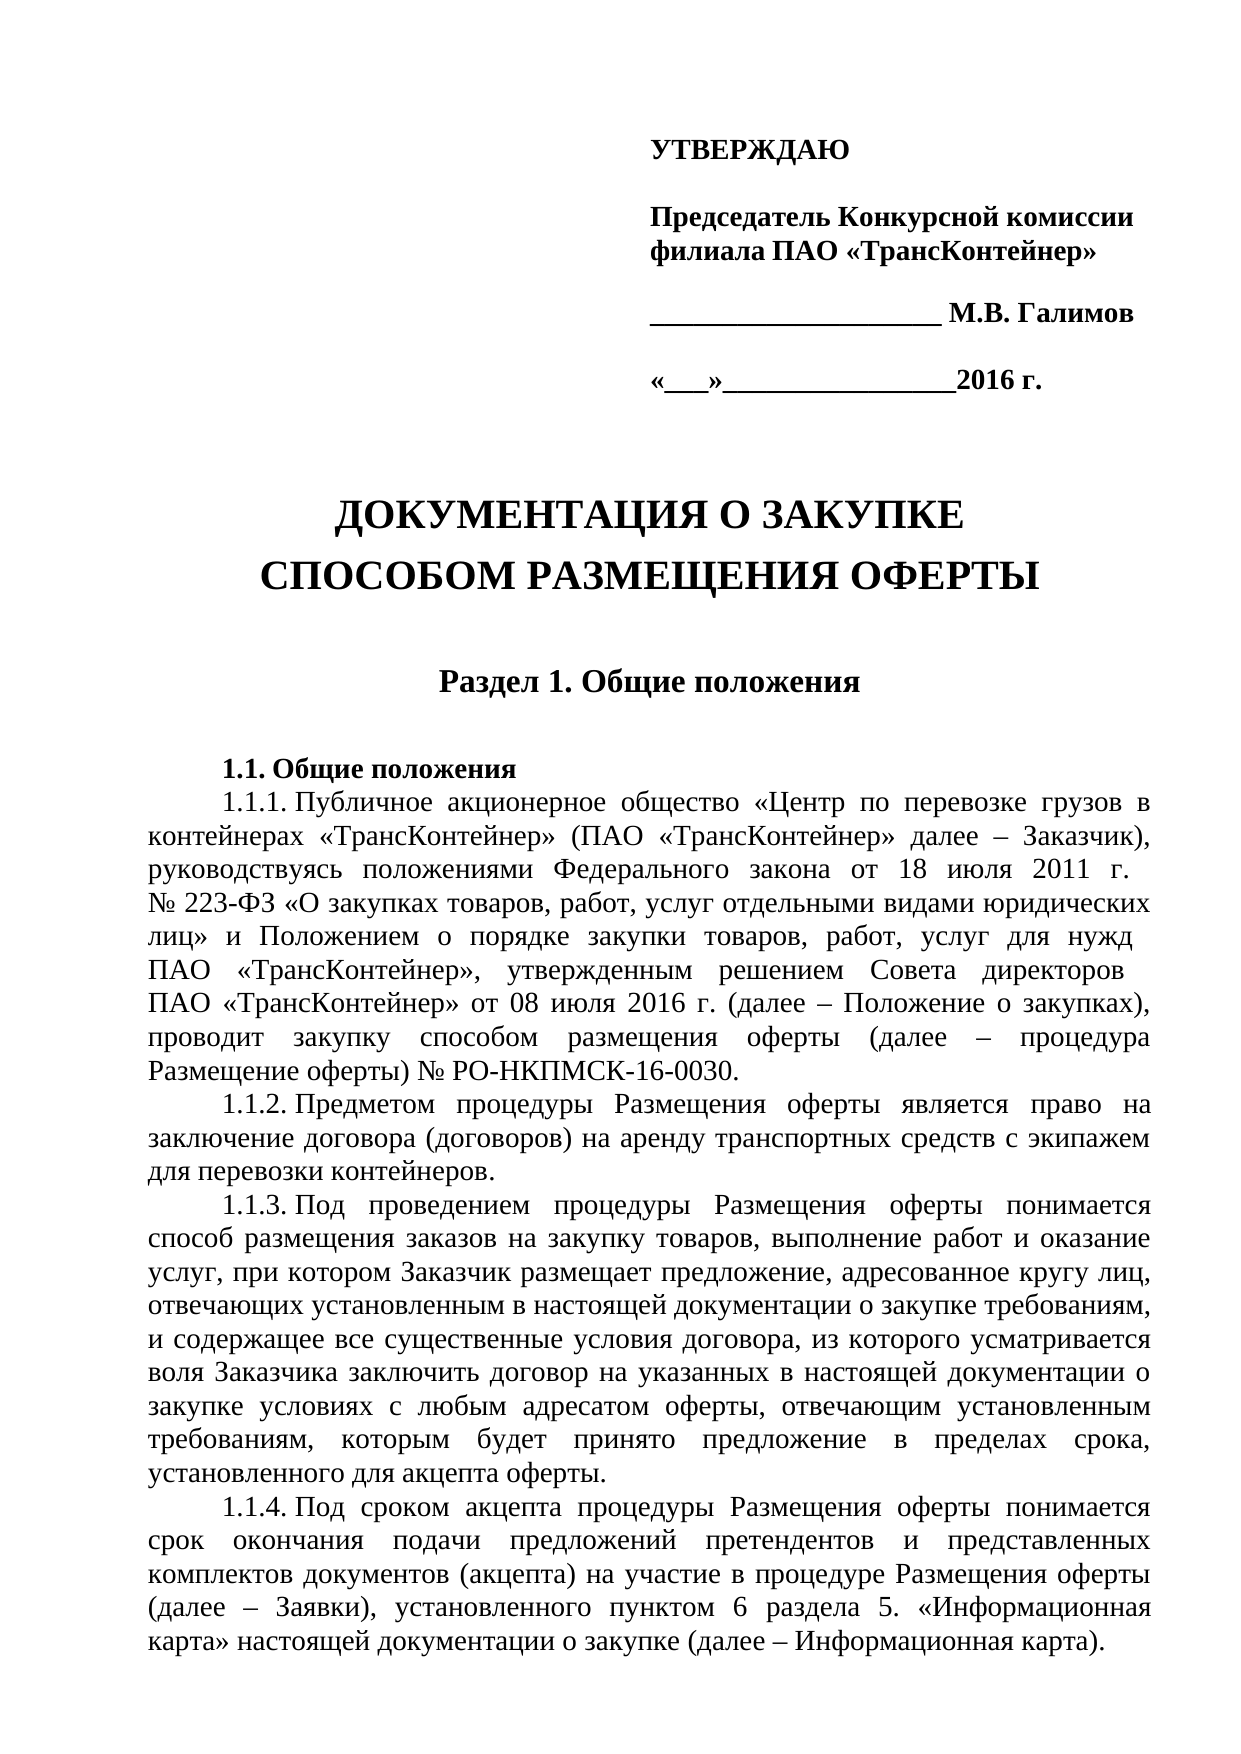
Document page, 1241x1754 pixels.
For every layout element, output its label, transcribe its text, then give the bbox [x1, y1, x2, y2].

list Под сроком акцепта процедуры Размещения оферты понимается срок окончания подачи предложений претендентов и представленных комплектов документов (акцепта) на участие в процедуре Размещения оферты (далее – Заявки), установленного пунктом 6 раздела 5. «Информационная карта» настоящей документации о закупке (далее – Информационная карта). [148, 1489, 1152, 1656]
text Председатель Конкурсной комиссии филиала ПАО «ТрансКонтейнер» [650, 199, 1152, 267]
text СПОСОБОМ РАЗМЕЩЕНИЯ ОФЕРТЫ [148, 550, 1152, 598]
text «___»________________2016 г. [650, 362, 1152, 396]
list Предметом процедуры Размещения оферты является право на заключение договора (договоров) на аренду транспортных средств с экипажем для перевозки контейнеров. [148, 1086, 1152, 1187]
list Публичное акционерное общество «Центр по перевозке грузов в контейнерах «ТрансКонтейнер» (ПАО «ТрансКонтейнер» далее – Заказчик), руководствуясь положениями Федерального закона от 18 июля 2011 г. № 223-ФЗ «О закупках товаров, работ, услуг отдельными видами юридических лиц» и Положением о порядке закупки товаров, работ, услуг для нужд ПАО «ТрансКонтейнер», утвержденным решением Совета директоров ПАО «ТрансКонтейнер» от 08 июля 2016 г. (далее – Положение о закупках), проводит закупку способом размещения оферты (далее – процедура Размещение оферты) № РО-НКПМСК-16-0030. [148, 784, 1152, 1086]
text УТВЕРЖДАЮ [650, 132, 1152, 166]
subtitle Общие положения [148, 751, 1152, 784]
list Под проведением процедуры Размещения оферты понимается способ размещения заказов на закупку товаров, выполнение работ и оказание услуг, при котором Заказчик размещает предложение, адресованное кругу лиц, отвечающих установленным в настоящей документации о закупке требованиям, и содержащее все существенные условия договора, из которого усматривается воля Заказчика заключить договор на указанных в настоящей документации о закупке условиях с любым адресатом оферты, отвечающим установленным требованиям, которым будет принято предложение в пределах срока, установленного для акцепта оферты. [148, 1187, 1152, 1489]
text ____________________ М.В. Галимов [650, 295, 1152, 329]
text Раздел 1. Общие положения [148, 662, 1152, 700]
text ДОКУМЕНТАЦИЯ О ЗАКУПКЕ [148, 490, 1152, 538]
